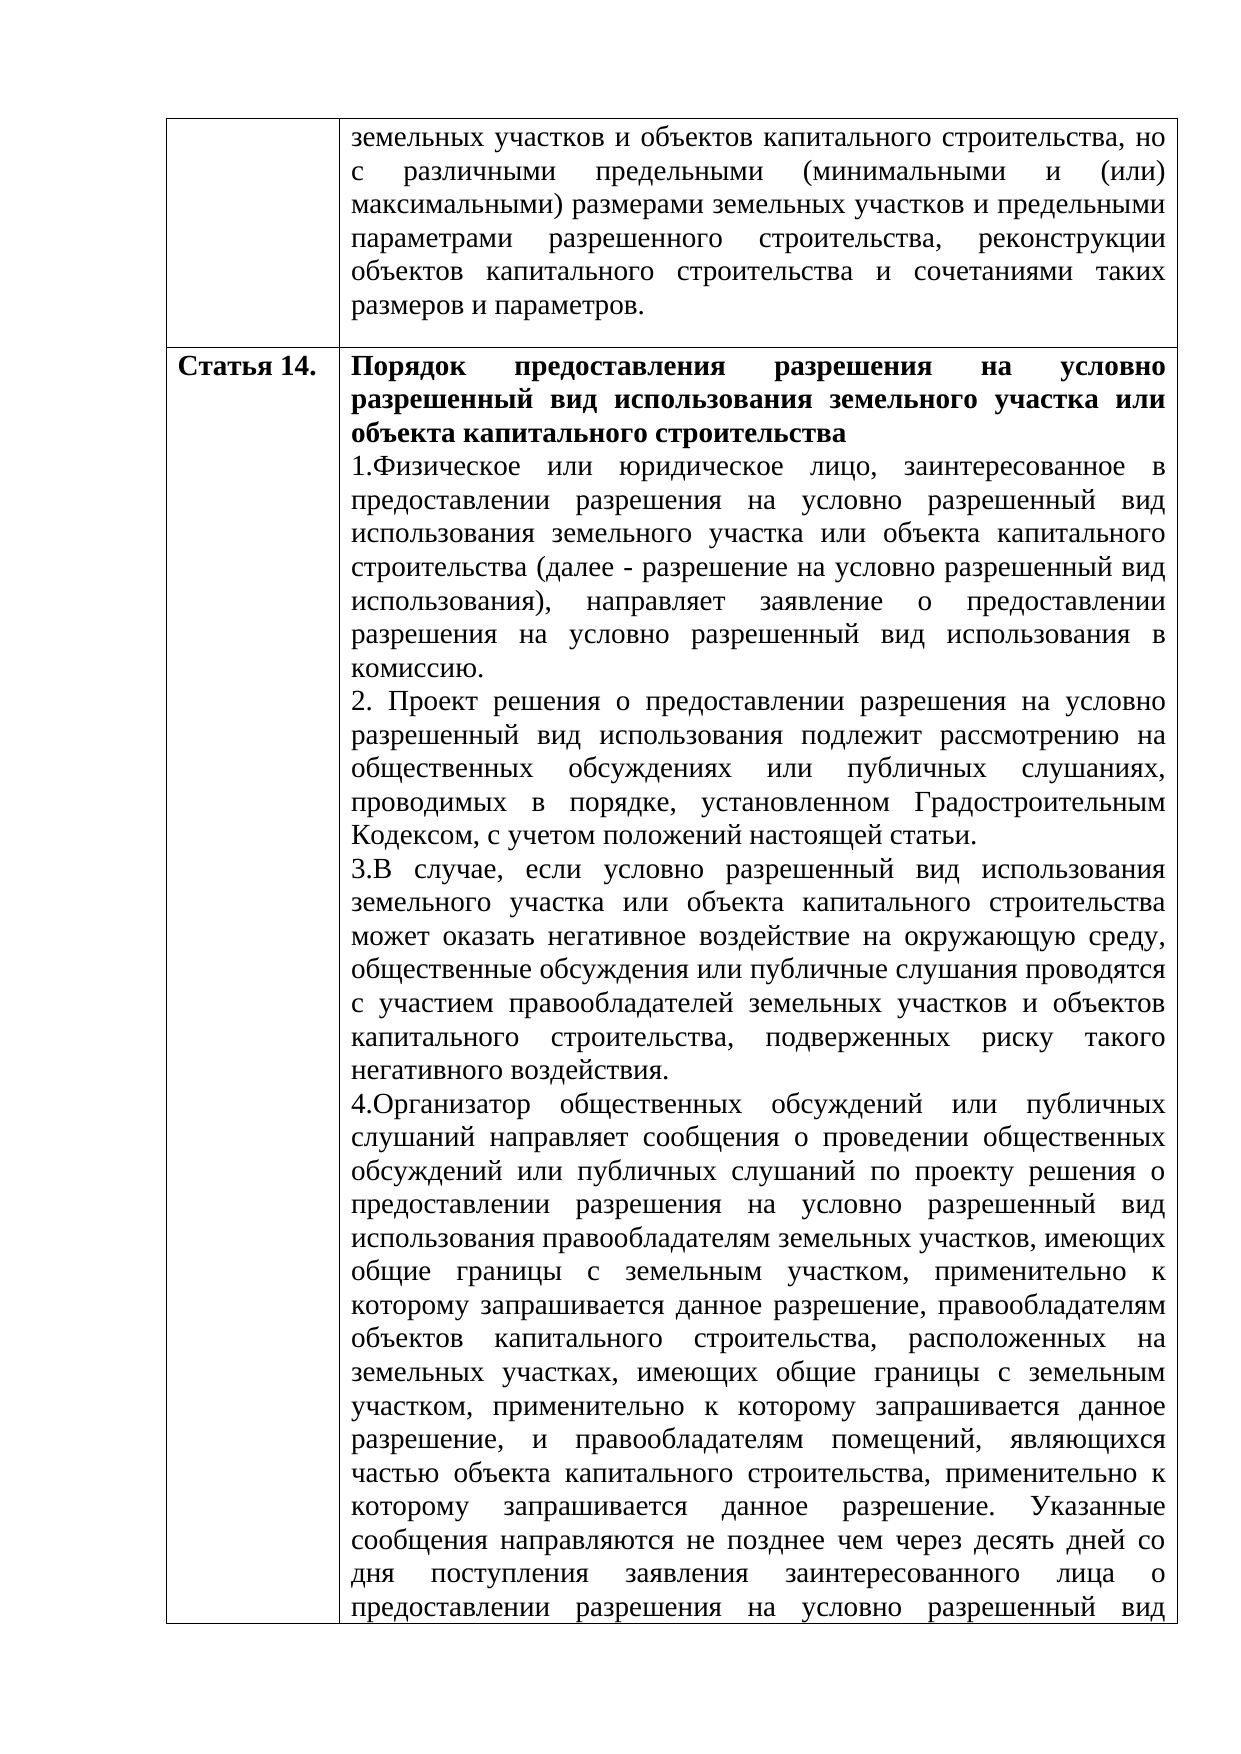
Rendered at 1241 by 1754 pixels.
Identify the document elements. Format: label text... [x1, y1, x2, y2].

table_cell Статья 14. [167, 348, 339, 1622]
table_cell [340, 348, 1177, 1622]
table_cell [167, 119, 339, 347]
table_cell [340, 119, 1177, 347]
